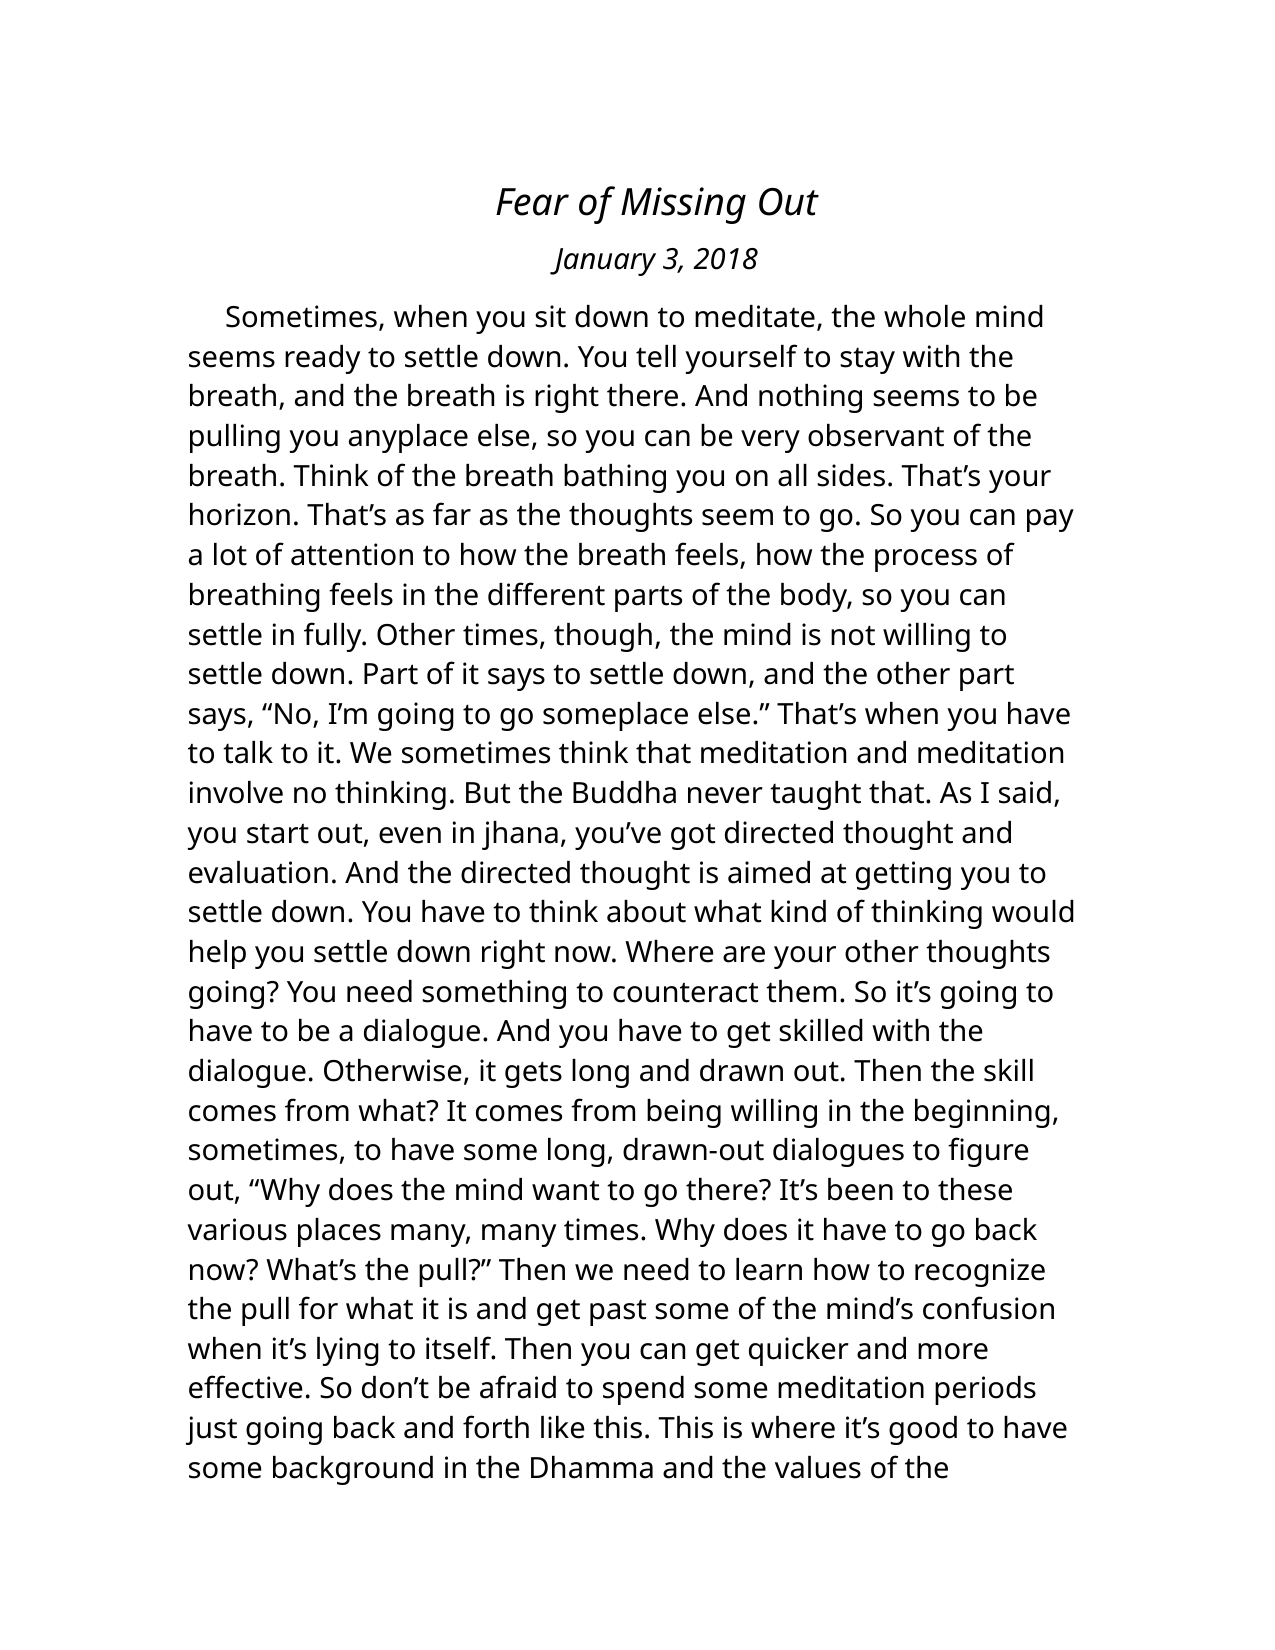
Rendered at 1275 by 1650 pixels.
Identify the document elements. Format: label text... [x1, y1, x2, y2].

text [187, 296, 1087, 1487]
text January 3, 2018 [187, 238, 1087, 278]
title Fear of Missing Out [187, 175, 1087, 226]
